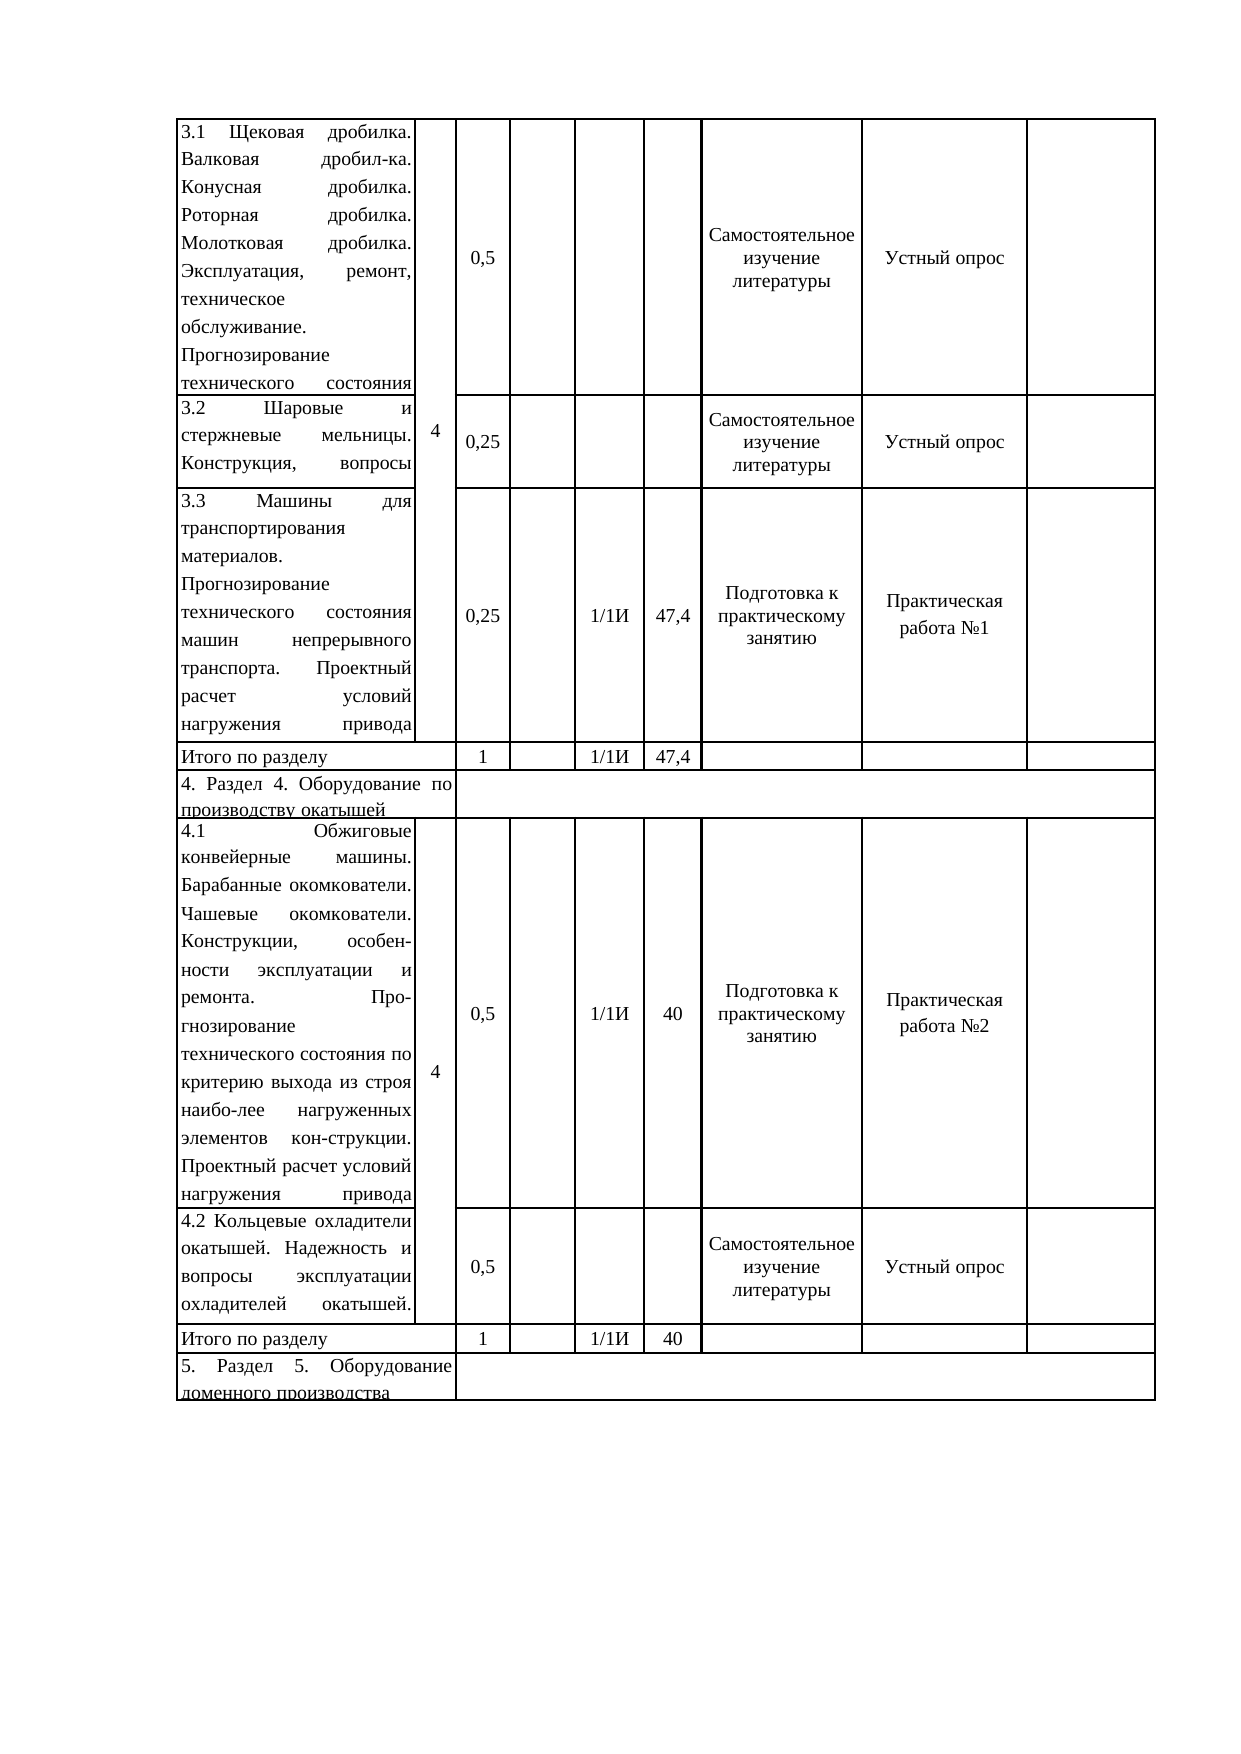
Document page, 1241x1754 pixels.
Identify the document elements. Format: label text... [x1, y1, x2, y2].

table_cell 0,5 [457, 1209, 509, 1323]
table_cell Практическая работа №2 [863, 819, 1026, 1207]
table_cell [576, 1209, 643, 1323]
table_cell [703, 743, 861, 769]
table_cell 4.1 Обжиговые конвейерные машины. Барабанные окомкователи. Чашевые окомкователи. Конструкции, особен-ности эксплуатации и ремонта. Про-гнозирование технического состояния по критерию выхода из строя наибо-лее нагруженных элементов кон-струкции. Проектный расчет условий нагружения привода исполнительного механизма [178, 819, 414, 1207]
table_cell 1/1И [576, 489, 643, 741]
table_cell [1028, 120, 1154, 394]
table_cell [511, 120, 574, 394]
table_cell [511, 489, 574, 741]
table_cell Подготовка к практическому занятию [703, 819, 861, 1207]
table_cell 1/1И [576, 743, 643, 769]
table_cell 0,5 [457, 819, 509, 1207]
table_cell 5. Раздел 5. Оборудование доменного производства [178, 1354, 455, 1399]
table_cell Практическая работа №1 [863, 489, 1026, 741]
table_cell 40 [645, 1325, 700, 1352]
table_cell 4. Раздел 4. Оборудование по производству окатышей [178, 771, 455, 817]
table_cell [703, 1325, 861, 1352]
table_cell 1/1И [576, 1325, 643, 1352]
table_cell [576, 120, 643, 394]
table_cell Итого по разделу [178, 1325, 455, 1352]
table_cell [511, 743, 574, 769]
table_cell 0,25 [457, 396, 509, 487]
table_cell Подготовка к практическому занятию [703, 489, 861, 741]
table_cell Самостоятельное изучение литературы [703, 1209, 861, 1323]
table_cell Самостоятельное изучение литературы [703, 120, 861, 394]
table_cell 0,5 [457, 120, 509, 394]
table_cell [511, 1209, 574, 1323]
table_cell [863, 743, 1026, 769]
table_cell 1 [457, 743, 509, 769]
table_cell [1028, 396, 1154, 487]
table_cell [457, 771, 1154, 817]
table_cell Итого по разделу [178, 743, 455, 769]
table_cell [1028, 1325, 1154, 1352]
table_cell 47,4 [645, 489, 700, 741]
table_cell [511, 819, 574, 1207]
table_cell 3.1 Щековая дробилка. Валковая дробил-ка. Конусная дробилка. Роторная дробилка. Молотковая дробилка. Эксплуатация, ремонт, техническое обслуживание. Прогнозирование технического состояния оборудования для дробления материалов. [178, 120, 414, 394]
table_cell [1028, 489, 1154, 741]
table_cell [1028, 743, 1154, 769]
table_cell 3.2 Шаровые и стержневые мельницы. Конструкция, вопросы эксплуатации и ремонта. [178, 396, 414, 487]
table_cell 4 [416, 120, 455, 741]
table_cell [576, 396, 643, 487]
table_cell [457, 1354, 1154, 1399]
table_cell 0,25 [457, 489, 509, 741]
table_cell Самостоятельное изучение литературы [703, 396, 861, 487]
table_cell 40 [645, 819, 700, 1207]
table_cell [645, 120, 700, 394]
table_cell 47,4 [645, 743, 700, 769]
table_cell Устный опрос [863, 1209, 1026, 1323]
table_cell 4 [416, 819, 455, 1323]
table_cell 4.2 Кольцевые охладители окатышей. Надежность и вопросы эксплуатации охладителей окатышей. Особенности конструкции [178, 1209, 414, 1323]
table_cell [863, 1325, 1026, 1352]
table_cell [511, 396, 574, 487]
table_cell Устный опрос [863, 396, 1026, 487]
table_cell [645, 396, 700, 487]
table_cell 1/1И [576, 819, 643, 1207]
table_cell [1028, 1209, 1154, 1323]
table_cell Устный опрос [863, 120, 1026, 394]
table_cell [1028, 819, 1154, 1207]
table_cell [511, 1325, 574, 1352]
table_cell 3.3 Машины для транспортирования материалов. Прогнозирование технического состояния машин непрерывного транспорта. Проектный расчет условий нагружения привода исполни-тельного механизма [178, 489, 414, 741]
table_cell 1 [457, 1325, 509, 1352]
table_cell [645, 1209, 700, 1323]
